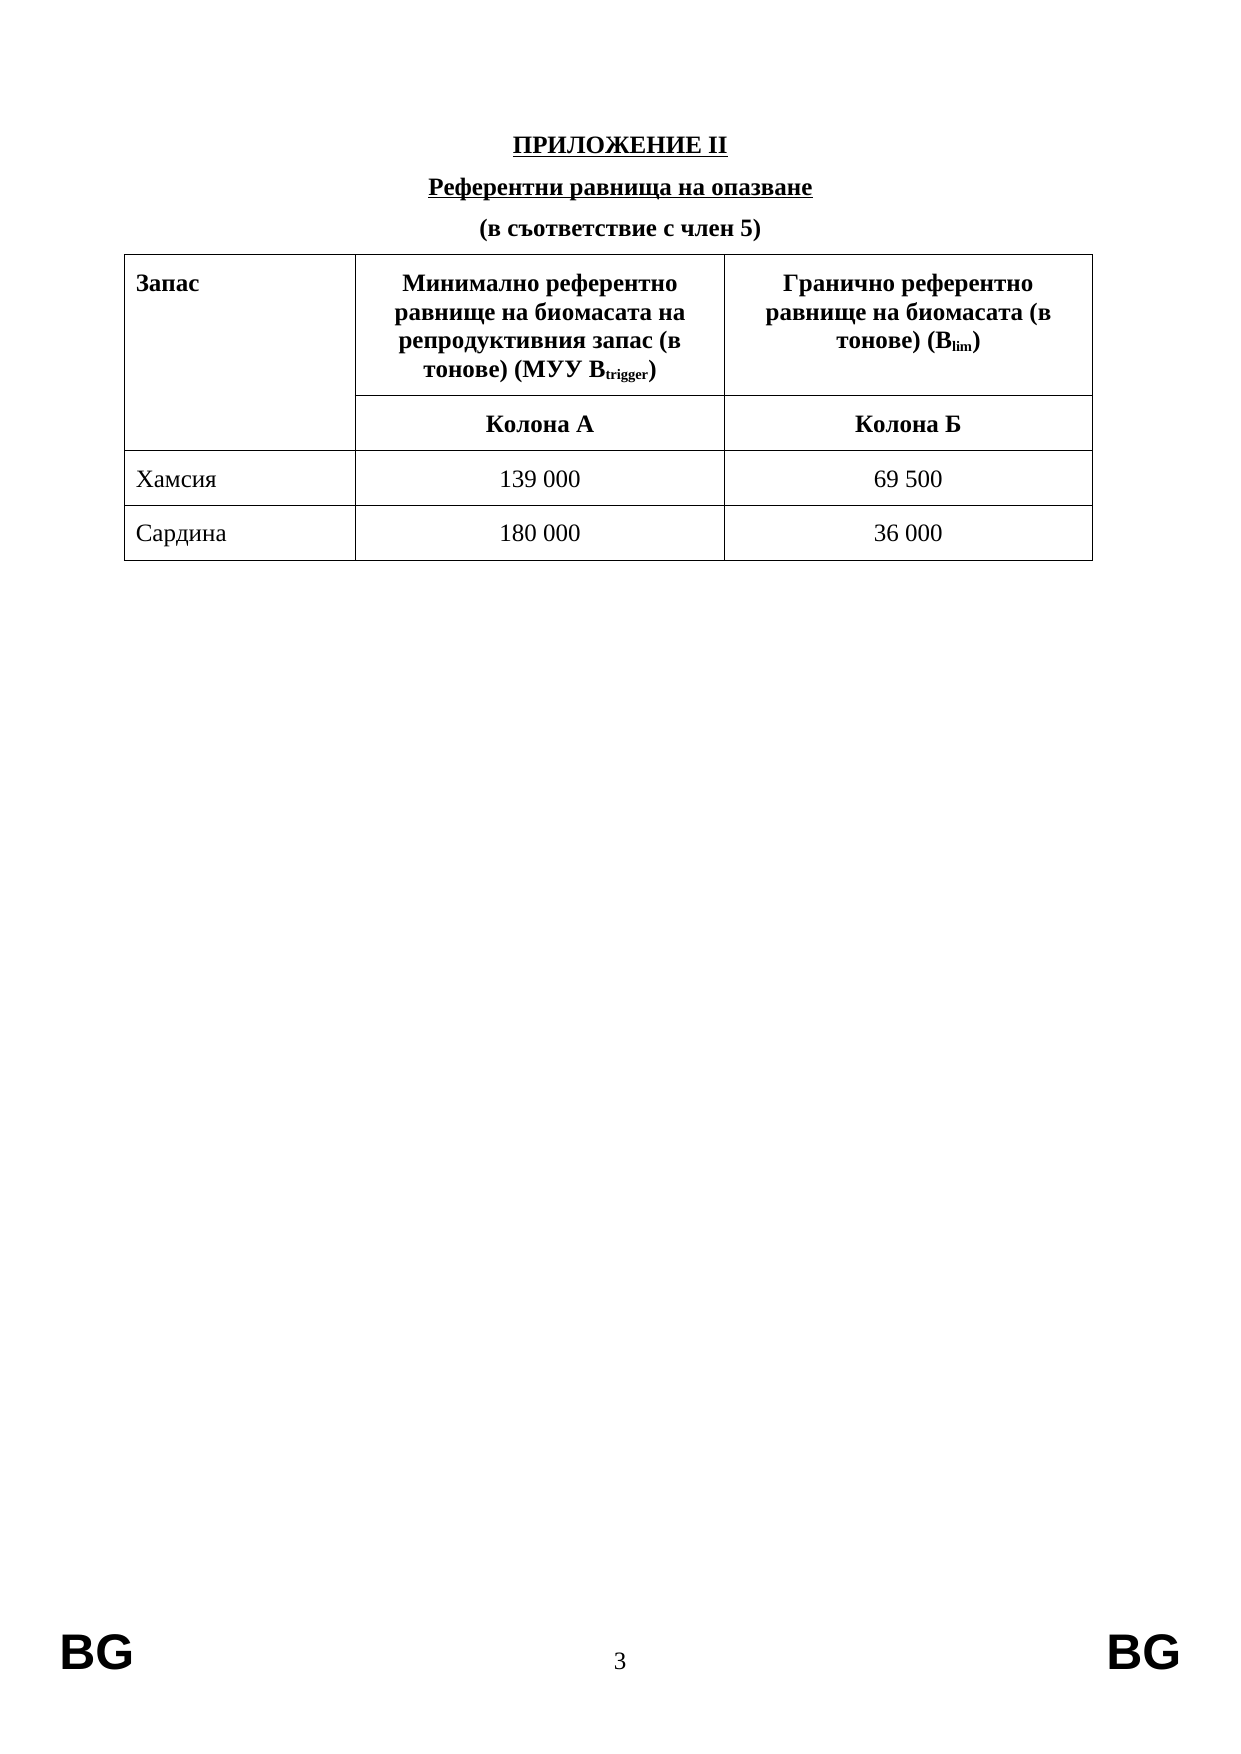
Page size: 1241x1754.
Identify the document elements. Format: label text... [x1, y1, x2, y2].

table_cell Колона Б [725, 396, 1092, 450]
text (в съответствие с член 5) [148, 213, 1093, 242]
table_cell Хамсия [125, 451, 355, 505]
table_cell 180 000 [356, 506, 724, 560]
table_header Запас [125, 255, 355, 450]
table_cell Колона A [356, 396, 724, 450]
table_cell Сардина [125, 506, 355, 560]
table_header Гранично референтно равнище на биомасата (в тонове) (Blim) [725, 255, 1092, 395]
table_cell 36 000 [725, 506, 1092, 560]
table_cell 69 500 [725, 451, 1092, 505]
text ПРИЛОЖЕНИЕ II [148, 131, 1093, 159]
table_cell 139 000 [356, 451, 724, 505]
text Референтни равнища на опазване [148, 172, 1093, 201]
table_header Минимално референтно равнище на биомасата на репродуктивния запас (в тонове) (MУУ Btrigger) [356, 255, 724, 395]
